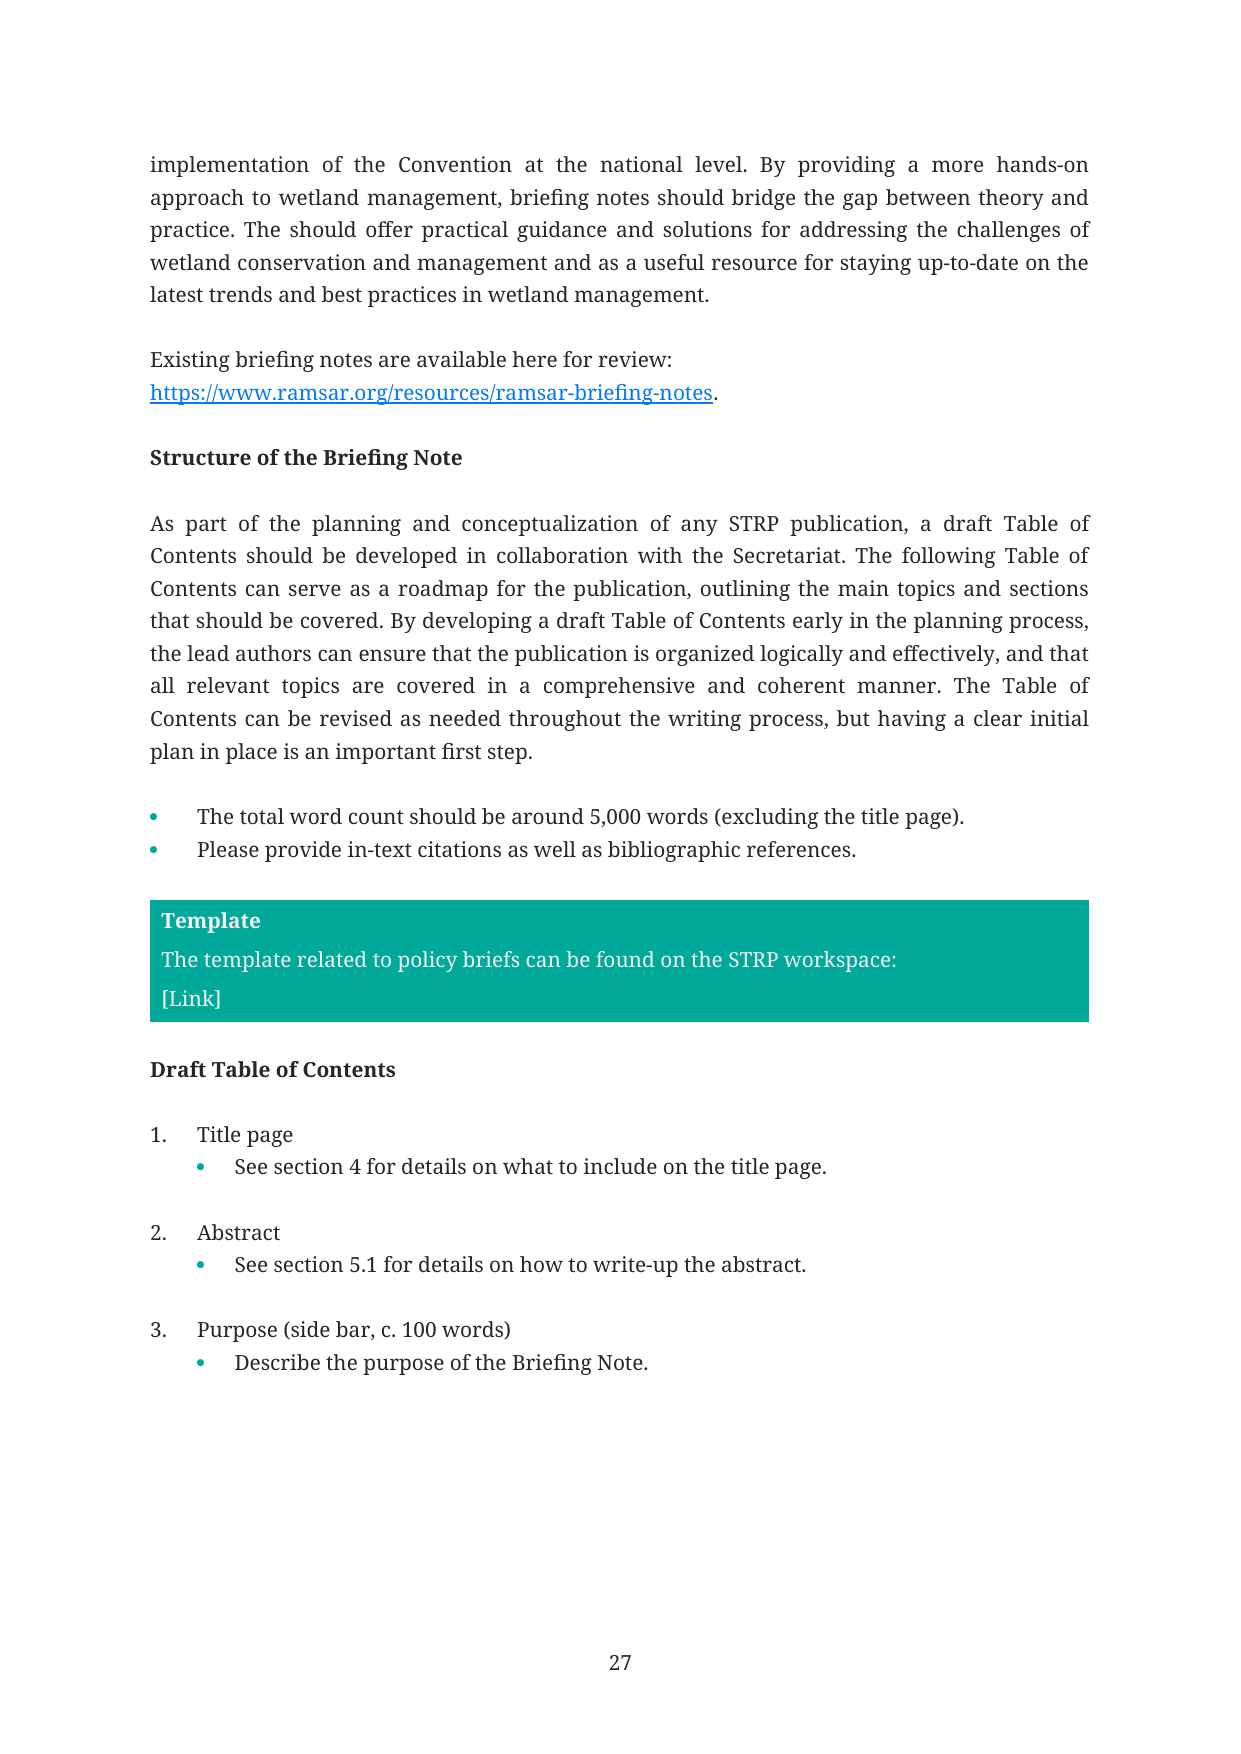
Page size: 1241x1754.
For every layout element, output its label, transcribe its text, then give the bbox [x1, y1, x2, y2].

list Purpose (side bar, c. 100 words) [150, 1316, 1090, 1344]
list See section 4 for details on what to include on the title page. [197, 1152, 1090, 1181]
table_header Template The template related to policy briefs can be found on the STRP workspace: [Link] [150, 900, 1089, 1022]
text Existing briefing notes are available here for review: [150, 346, 1090, 374]
text Structure of the Briefing Note [150, 443, 1090, 472]
list Describe the purpose of the Briefing Note. [197, 1348, 1090, 1377]
list Please provide in-text citations as well as bibliographic references. [150, 835, 1090, 863]
text https://www.ramsar.org/resources/ramsar-briefing-notes. [150, 378, 1090, 407]
text Draft Table of Contents [150, 1055, 1090, 1083]
list Abstract [150, 1218, 1090, 1246]
list Title page [150, 1120, 1090, 1148]
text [150, 150, 1090, 309]
list See section 5.1 for details on how to write-up the abstract. [197, 1250, 1090, 1279]
list The total word count should be around 5,000 words (excluding the title page). [150, 802, 1090, 831]
text As part of the planning and conceptualization of any STRP publication, a draft Table of Contents should be developed in collaboration with the Secretariat. The following Table of Contents can serve as a roadmap for the publication, outlining the main topics and sections that should be covered. By developing a draft Table of Contents early in the planning process, the lead authors can ensure that the publication is organized logically and effectively, and that all relevant topics are covered in a comprehensive and coherent manner. The Table of Contents can be revised as needed throughout the writing process, but having a clear initial plan in place is an important first step. [150, 509, 1090, 765]
